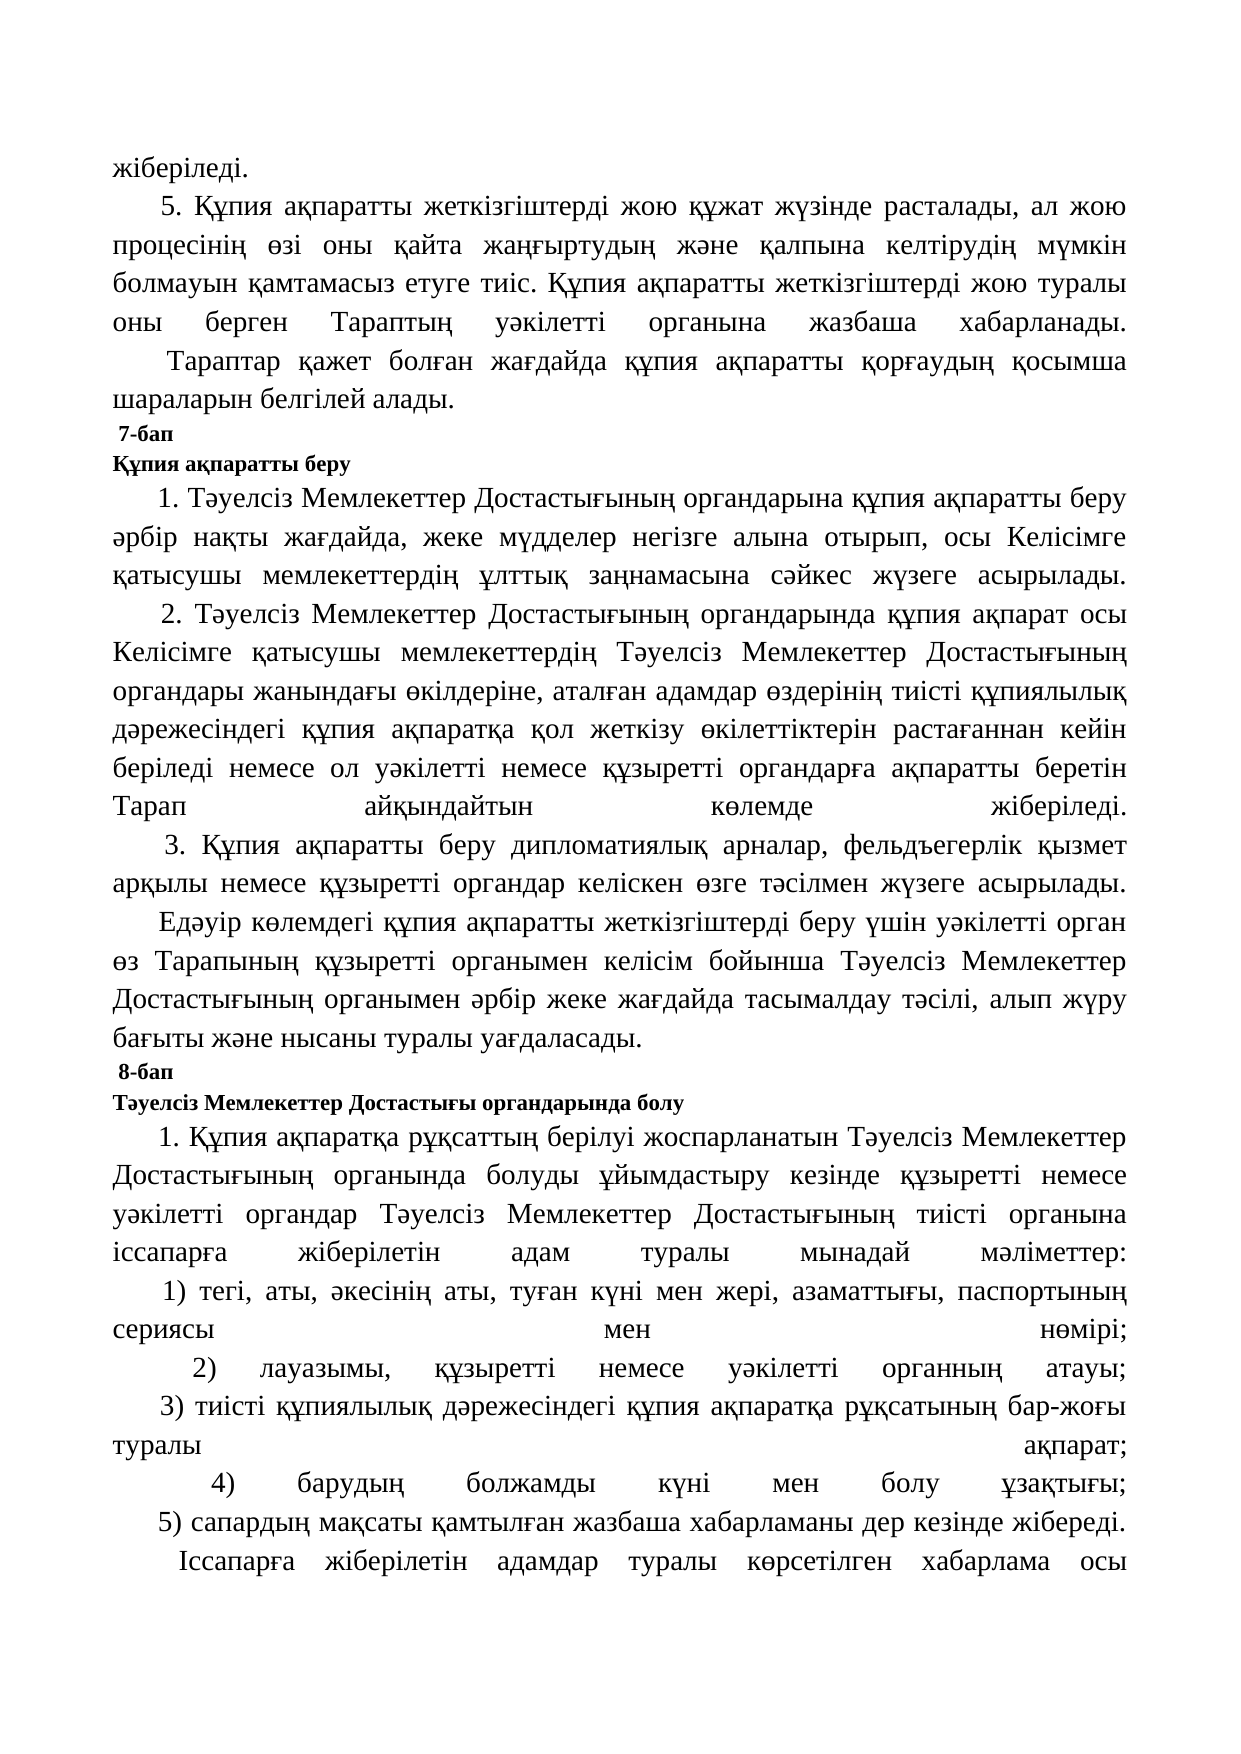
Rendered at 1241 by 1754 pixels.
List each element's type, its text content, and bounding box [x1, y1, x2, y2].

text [112, 1119, 1128, 1576]
text 7-бап Құпия ақпаратты беру [112, 420, 1128, 476]
text 1. Тәуелсіз Мемлекеттер Достастығының органдарына құпия ақпаратты беру әрбір нақты жағдайда, жеке мүдделер негізге алына отырып, осы Келісімге қатысушы мемлекеттердің ұлттық заңнамасына сәйкес жүзеге асырылады. 2. Тәуелсіз Мемлекеттер Достастығының органдарында құпия ақпарат осы Келісімге қатысушы мемлекеттердің Тәуелсіз Мемлекеттер Достастығының органдары жанындағы өкілдеріне, аталған адамдар өздерінің тиісті құпиялылық дәрежесіндегі құпия ақпаратқа қол жеткізу өкілеттіктерін растағаннан кейін беріледі немесе ол уәкілетті немесе құзыретті органдарға ақпаратты беретін Тарап айқындайтын көлемде жіберіледі. 3. Құпия ақпаратты беру дипломатиялық арналар, фельдъегерлік қызмет арқылы немесе құзыретті органдар келіскен өзге тәсілмен жүзеге асырылады. Едәуір көлемдегі құпия ақпаратты жеткізгіштерді беру үшін уәкілетті орган өз Тарапының құзыретті органымен келісім бойынша Тәуелсіз Мемлекеттер Достастығының органымен әрбір жеке жағдайда тасымалдау тәсілі, алып жүру бағыты және нысаны туралы уағдаласады. [112, 480, 1128, 1053]
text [112, 150, 1128, 415]
text 8-бап Тәуелсіз Мемлекеттер Достастығы органдарында болу [112, 1058, 1128, 1115]
